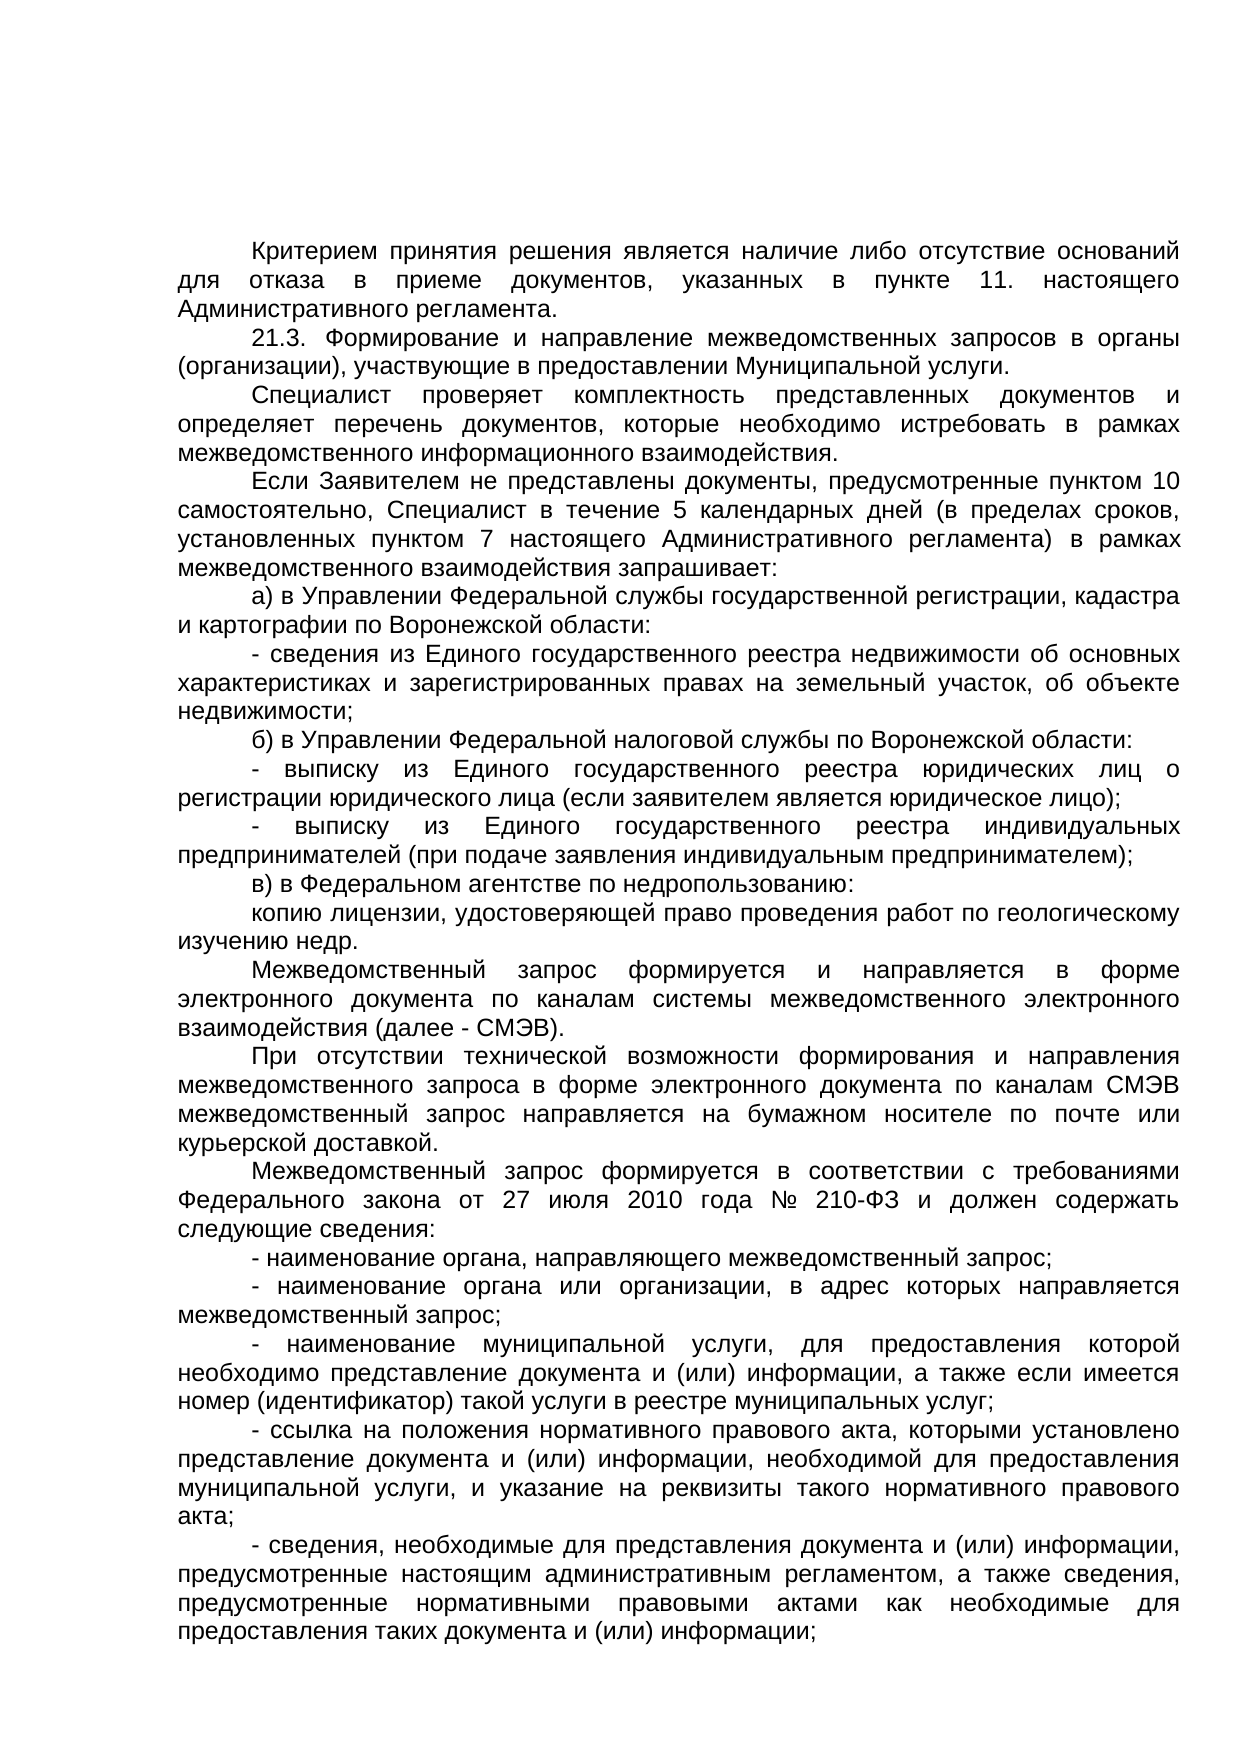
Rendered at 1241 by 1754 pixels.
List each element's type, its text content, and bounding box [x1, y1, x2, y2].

text а) в Управлении Федеральной службы государственной регистрации, кадастра и картографии по Воронежской области: [177, 581, 1181, 639]
text копию лицензии, удостоверяющей право проведения работ по геологическому изучению недр. [177, 897, 1181, 955]
text - ссылка на положения нормативного правового акта, которыми установлено представление документа и (или) информации, необходимой для предоставления муниципальной услуги, и указание на реквизиты такого нормативного правового акта; [177, 1415, 1181, 1530]
list Формирование и направление межведомственных запросов в органы (организации), участвующие в предоставлении Муниципальной услуги. [177, 322, 1181, 380]
text - наименование органа, направляющего межведомственный запрос; [177, 1242, 1181, 1271]
text Если Заявителем не представлены документы, предусмотренные пунктом 10 самостоятельно, Специалист в течение 5 календарных дней (в пределах сроков, установленных пунктом 7 настоящего Административного регламента) в рамках межведомственного взаимодействия запрашивает: [177, 466, 1181, 581]
text Межведомственный запрос формируется и направляется в форме электронного документа по каналам системы межведомственного электронного взаимодействия (далее - СМЭВ). [177, 955, 1181, 1041]
list Критерием принятия решения является наличие либо отсутствие оснований для отказа в приеме документов, указанных в пункте 11. настоящего Административного регламента. [177, 236, 1181, 322]
text Межведомственный запрос формируется в соответствии с требованиями Федерального закона от 27 июля 2010 года № 210-ФЗ и должен содержать следующие сведения: [177, 1156, 1181, 1242]
text - сведения из Единого государственного реестра недвижимости об основных характеристиках и зарегистрированных правах на земельный участок, об объекте недвижимости; [177, 639, 1181, 725]
text - выписку из Единого государственного реестра юридических лиц о регистрации юридического лица (если заявителем является юридическое лицо); [177, 754, 1181, 811]
text - сведения, необходимые для представления документа и (или) информации, предусмотренные настоящим административным регламентом, а также сведения, предусмотренные нормативными правовыми актами как необходимые для предоставления таких документа и (или) информации; [177, 1530, 1181, 1645]
text - наименование органа или организации, в адрес которых направляется межведомственный запрос; [177, 1271, 1181, 1329]
text б) в Управлении Федеральной налоговой службы по Воронежской области: [177, 725, 1181, 754]
text - наименование муниципальной услуги, для предоставления которой необходимо представление документа и (или) информации, а также если имеется номер (идентификатор) такой услуги в реестре муниципальных услуг; [177, 1329, 1181, 1415]
text в) в Федеральном агентстве по недропользованию: [177, 869, 1181, 897]
list Специалист проверяет комплектность представленных документов и определяет перечень документов, которые необходимо истребовать в рамках межведомственного информационного взаимодействия. [177, 380, 1181, 466]
text При отсутствии технической возможности формирования и направления межведомственного запроса в форме электронного документа по каналам СМЭВ межведомственный запрос направляется на бумажном носителе по почте или курьерской доставкой. [177, 1041, 1181, 1156]
text - выписку из Единого государственного реестра индивидуальных предпринимателей (при подаче заявления индивидуальным предпринимателем); [177, 811, 1181, 869]
